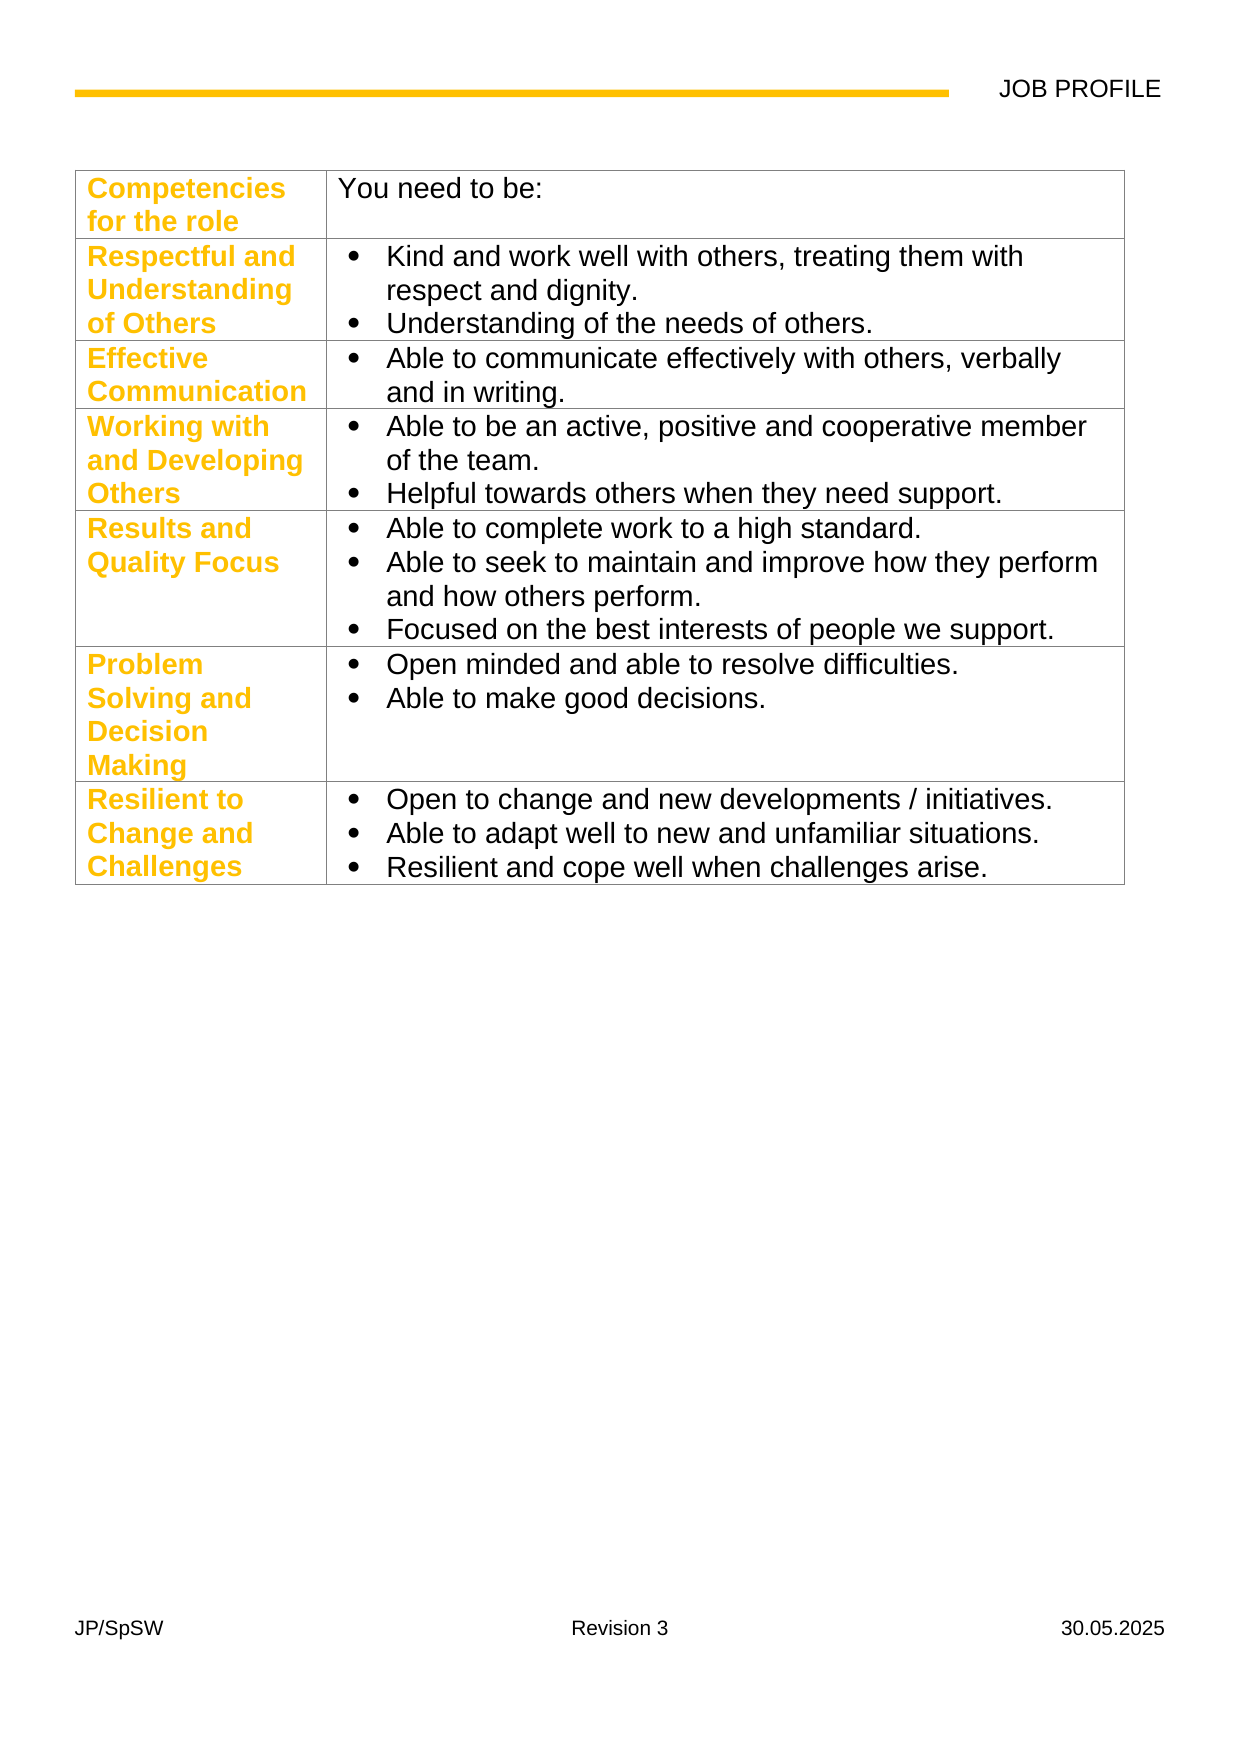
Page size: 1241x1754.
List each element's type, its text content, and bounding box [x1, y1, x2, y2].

table_cell Able to be an active, positive and cooperative member of the team. Helpful towards others when they need support. [327, 409, 1124, 510]
table_cell Results and Quality Focus [76, 511, 326, 646]
table_cell Working with and Developing Others [76, 409, 326, 510]
table_cell Open to change and new developments / initiatives. Able to adapt well to new and unfamiliar situations. Resilient and cope well when challenges arise. [327, 782, 1124, 883]
table_cell Respectful and Understanding of Others [76, 239, 326, 340]
table_cell Able to communicate effectively with others, verbally and in writing. [327, 341, 1124, 408]
table_cell Kind and work well with others, treating them with respect and dignity. Understanding of the needs of others. [327, 239, 1124, 340]
table_header You need to be: [327, 171, 1124, 238]
table_cell Open minded and able to resolve difficulties. Able to make good decisions. [327, 647, 1124, 781]
table_header Competencies for the role [76, 171, 326, 238]
table_cell Able to complete work to a high standard. Able to seek to maintain and improve how they perform and how others perform. Focused on the best interests of people we support. [327, 511, 1124, 646]
table_cell Resilient to Change and Challenges [76, 782, 326, 883]
table_cell Problem Solving and Decision Making [76, 647, 326, 781]
table_cell Effective Communication [76, 341, 326, 408]
